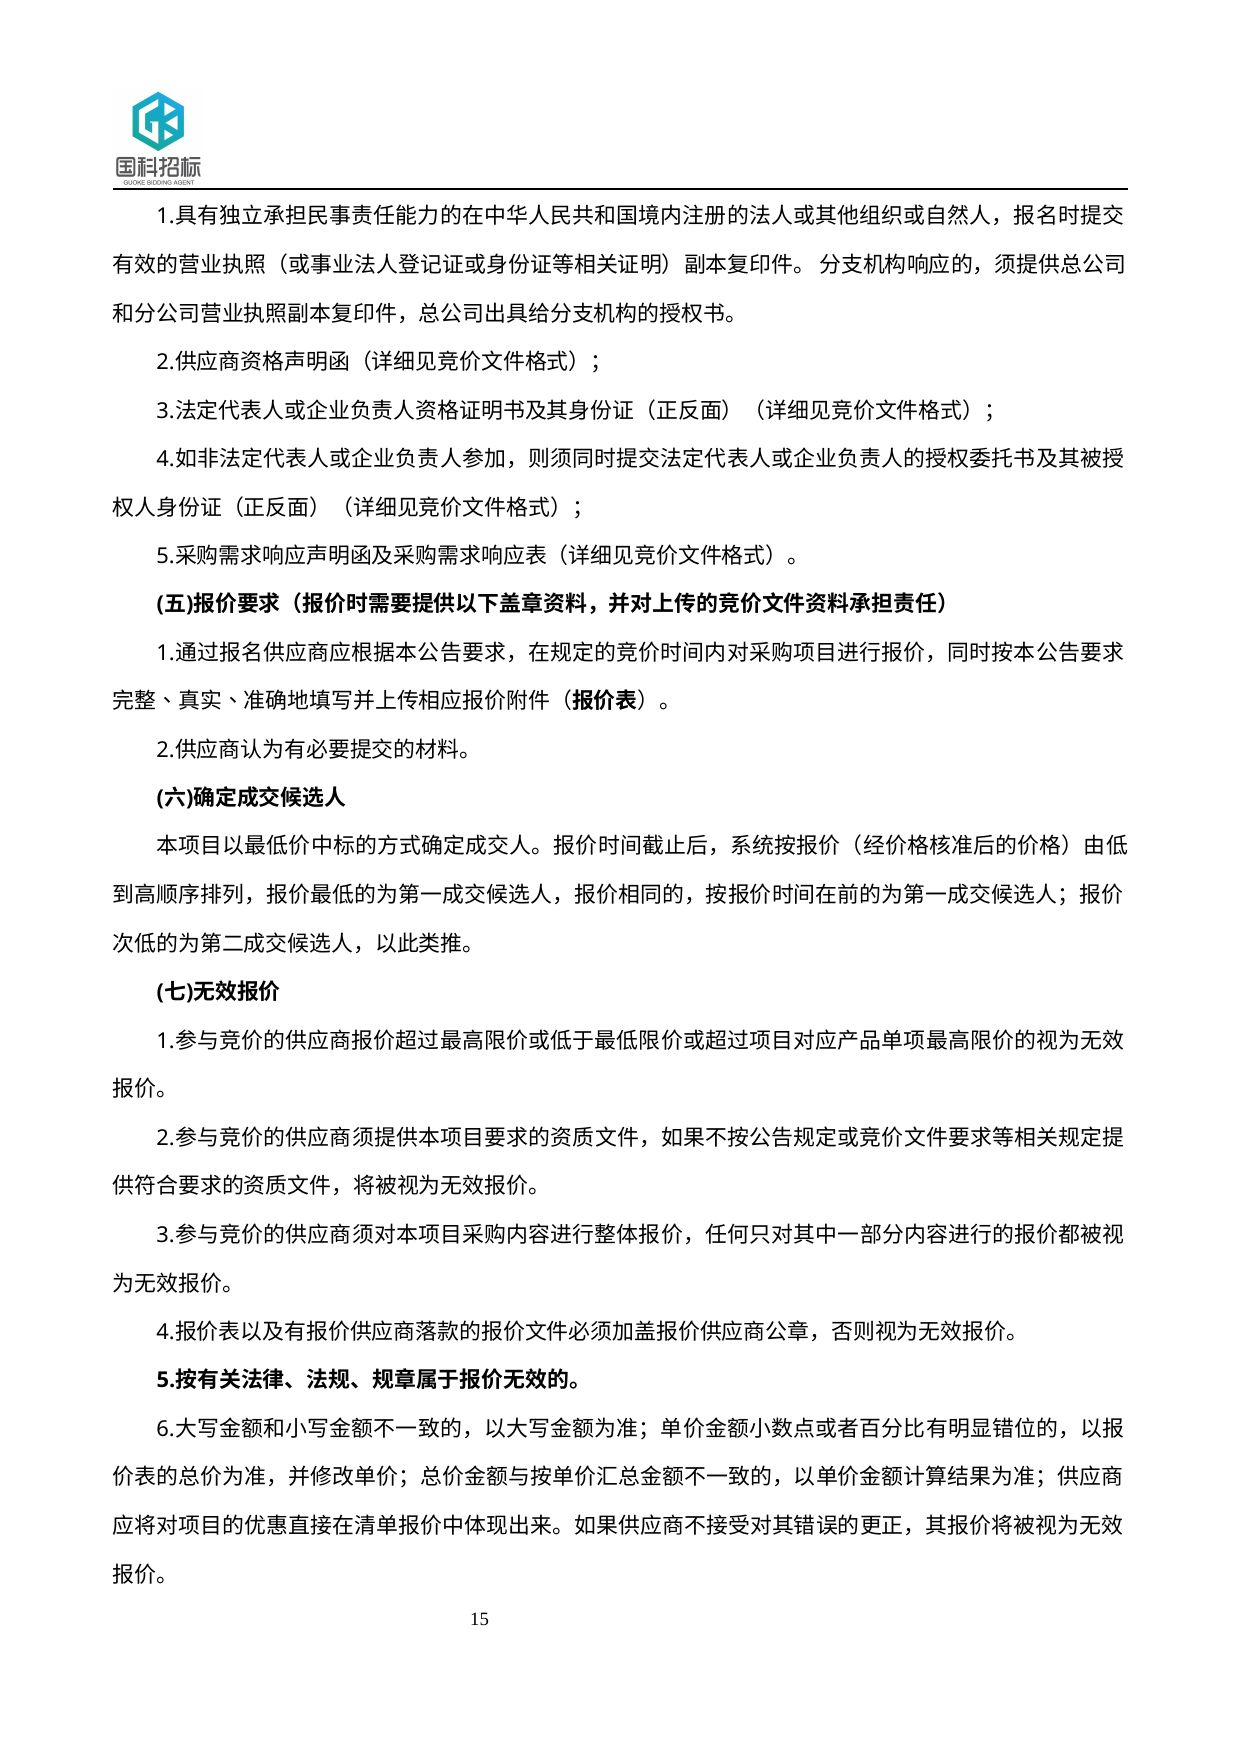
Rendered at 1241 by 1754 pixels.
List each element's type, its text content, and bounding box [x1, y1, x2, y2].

text (六)确定成交候选人 [112, 780, 1128, 812]
picture [112, 88, 204, 187]
text 1.具有独立承担民事责任能力的在中华人民共和国境内注册的法人或其他组织或自然人，报名时提交有效的营业执照（或事业法人登记证或身份证等相关证明）副本复印件。分支机构响应的，须提供总公司和分公司营业执照副本复印件，总公司出具给分支机构的授权书。 [112, 198, 1128, 328]
text 5.采购需求响应声明函及采购需求响应表（详细见竞价文件格式）。 [112, 538, 1128, 570]
text (五)报价要求（报价时需要提供以下盖章资料，并对上传的竞价文件资料承担责任） [112, 586, 1128, 618]
text 1.通过报名供应商应根据本公告要求，在规定的竞价时间内对采购项目进行报价，同时按本公告要求完整、真实、准确地填写并上传相应报价附件（报价表）。 [112, 634, 1128, 716]
text 3.参与竞价的供应商须对本项目采购内容进行整体报价，任何只对其中一部分内容进行的报价都被视为无效报价。 [112, 1216, 1128, 1298]
text (七)无效报价 [112, 974, 1128, 1006]
text 1.参与竞价的供应商报价超过最高限价或低于最低限价或超过项目对应产品单项最高限价的视为无效报价。 [112, 1022, 1128, 1103]
text 4.报价表以及有报价供应商落款的报价文件必须加盖报价供应商公章，否则视为无效报价。 [112, 1313, 1128, 1346]
text 3.法定代表人或企业负责人资格证明书及其身份证（正反面）（详细见竞价文件格式）； [112, 392, 1128, 425]
text 6.大写金额和小写金额不一致的，以大写金额为准；单价金额小数点或者百分比有明显错位的，以报价表的总价为准，并修改单价；总价金额与按单价汇总金额不一致的，以单价金额计算结果为准；供应商应将对项目的优惠直接在清单报价中体现出来。如果供应商不接受对其错误的更正，其报价将被视为无效报价。 [112, 1410, 1128, 1589]
text 2.供应商资格声明函（详细见竞价文件格式）； [112, 344, 1128, 376]
text 2.参与竞价的供应商须提供本项目要求的资质文件，如果不按公告规定或竞价文件要求等相关规定提供符合要求的资质文件，将被视为无效报价。 [112, 1119, 1128, 1201]
text 2.供应商认为有必要提交的材料。 [112, 731, 1128, 764]
text 本项目以最低价中标的方式确定成交人。报价时间截止后，系统按报价（经价格核准后的价格）由低到高顺序排列，报价最低的为第一成交候选人，报价相同的，按报价时间在前的为第一成交候选人；报价次低的为第二成交候选人，以此类推。 [112, 828, 1128, 958]
text 5.按有关法律、法规、规章属于报价无效的。 [112, 1362, 1128, 1394]
text 4.如非法定代表人或企业负责人参加，则须同时提交法定代表人或企业负责人的授权委托书及其被授权人身份证（正反面）（详细见竞价文件格式）； [112, 441, 1128, 522]
